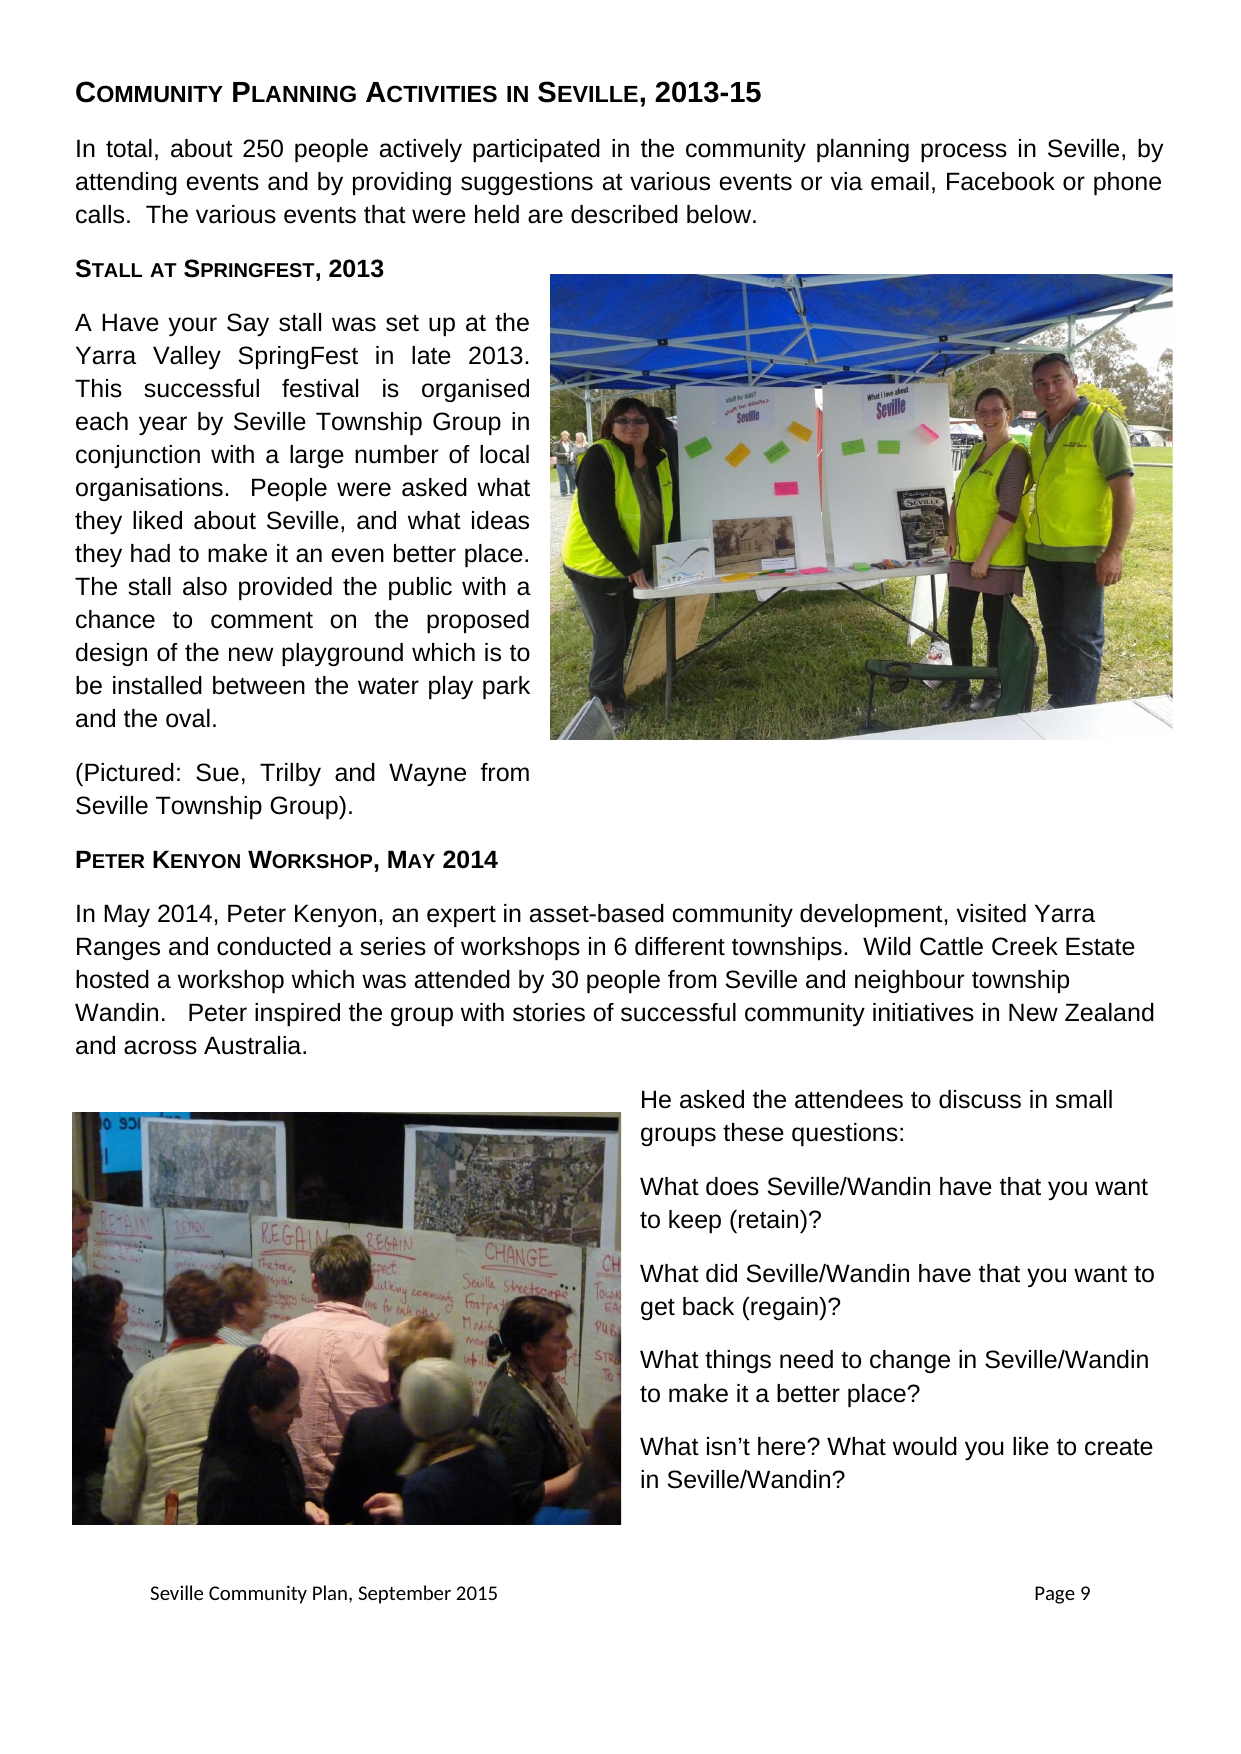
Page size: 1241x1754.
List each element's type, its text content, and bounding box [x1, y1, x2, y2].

subtitle Peter Kenyon Workshop, May 2014 [75, 845, 1165, 874]
text In total, about 250 people actively participated in the community planning process in Seville, by attending events and by providing suggestions at various events or via email, Facebook or phone calls. The various events that were held are described below. [75, 134, 1165, 229]
text What does Seville/Wandin have that you want to keep (retain)? [622, 1172, 1165, 1233]
text He asked the attendees to discuss in small groups these questions: [75, 1085, 1165, 1147]
text A Have your Say stall was set up at the Yarra Valley SpringFest in late 2013. This successful festival is organised each year by Seville Township Group in conjunction with a large number of local organisations. People were asked what they liked about Seville, and what ideas they had to make it an even better place. The stall also provided the public with a chance to comment on the proposed design of the new playground which is to be installed between the water play park and the oval. [75, 308, 550, 733]
picture [72, 1112, 622, 1525]
picture [550, 274, 1173, 740]
subtitle Stall at Springfest, 2013 [75, 254, 1165, 283]
text What did Seville/Wandin have that you want to get back (regain)? [622, 1259, 1165, 1320]
text In May 2014, Peter Kenyon, an expert in asset-based community development, visited Yarra Ranges and conducted a series of workshops in 6 different townships. Wild Cattle Creek Estate hosted a workshop which was attended by 30 people from Seville and neighbour township Wandin. Peter inspired the group with stories of successful community initiatives in New Zealand and across Australia. [75, 899, 1165, 1060]
text What isn’t here? What would you like to create in Seville/Wandin? [622, 1432, 1165, 1494]
subtitle Community Planning Activities in Seville, 2013-15 [75, 75, 1165, 108]
text (Pictured: Sue, Trilby and Wayne from Seville Township Group). [75, 758, 1165, 820]
text What things need to change in Seville/Wandin to make it a better place? [622, 1346, 1165, 1407]
